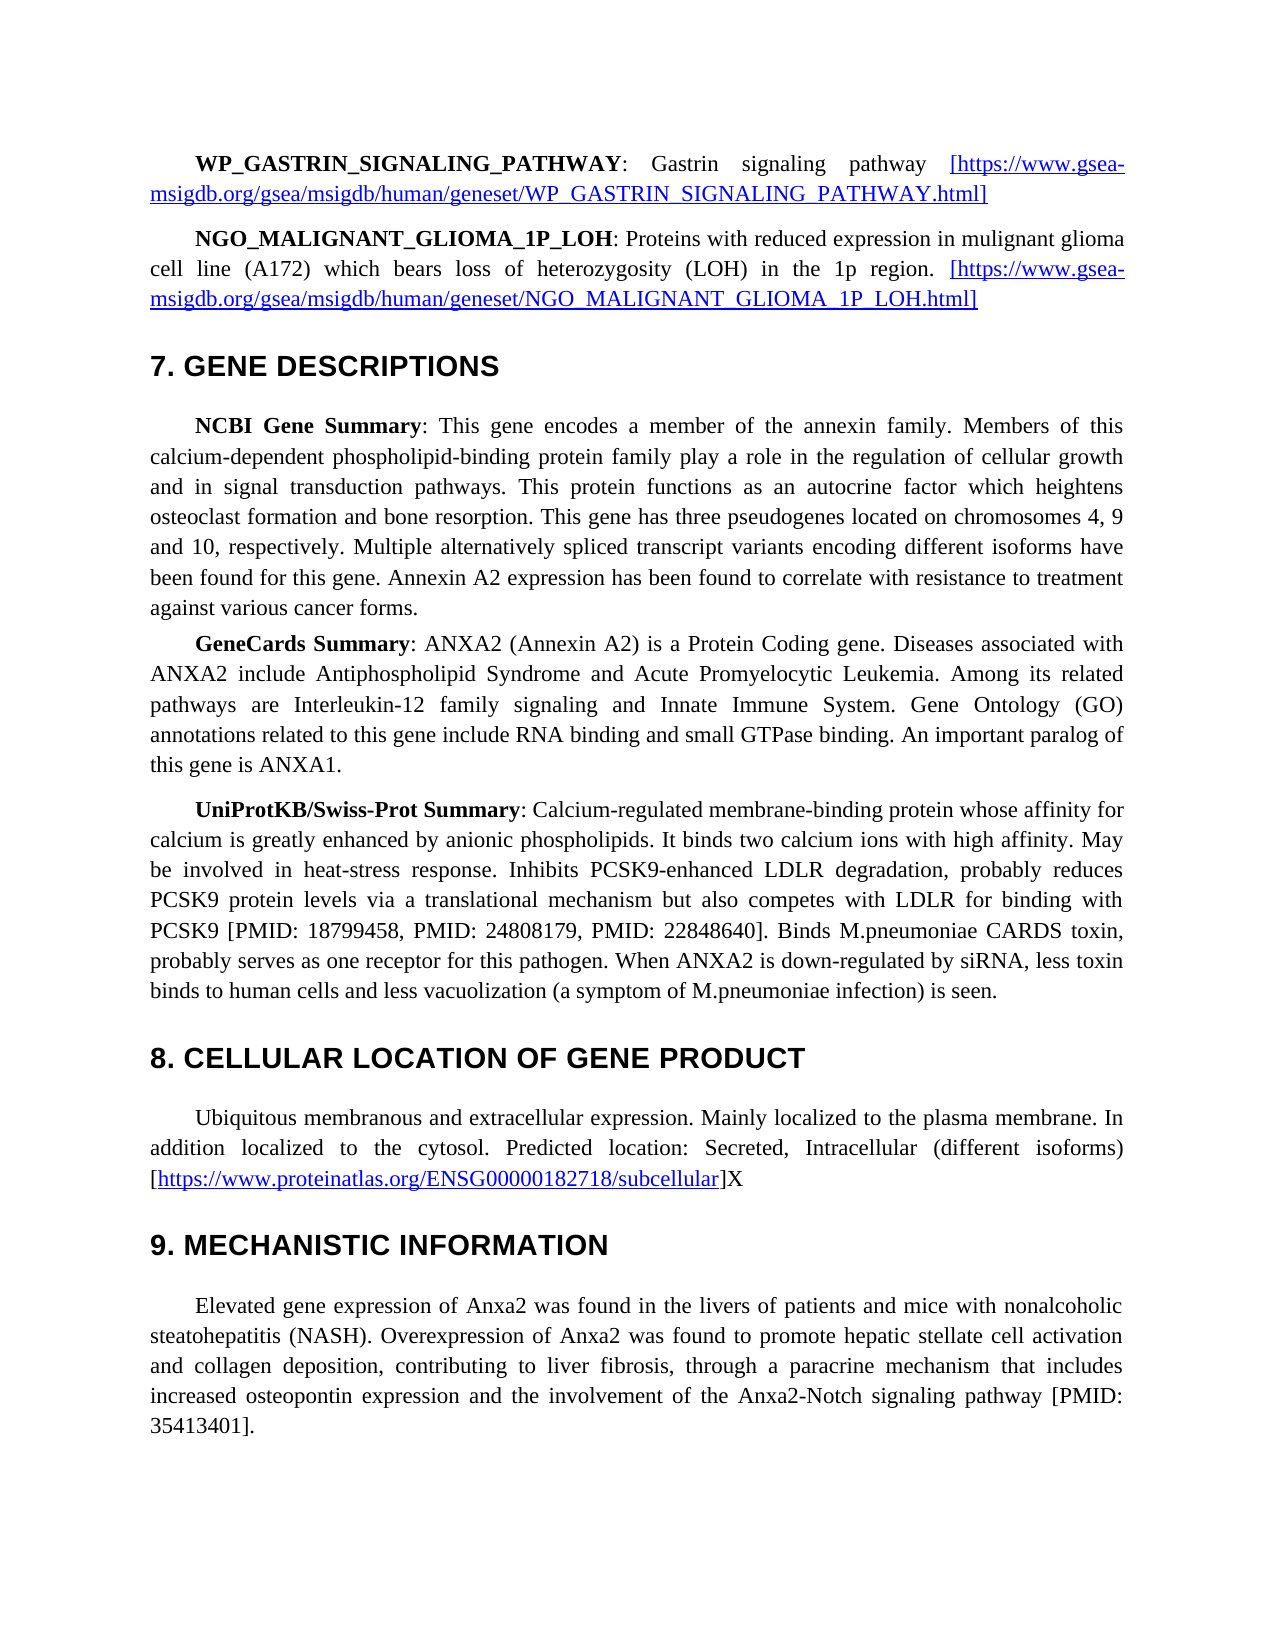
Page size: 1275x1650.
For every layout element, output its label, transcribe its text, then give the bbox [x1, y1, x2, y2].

text GeneCards Summary: ANXA2 (Annexin A2) is a Protein Coding gene. Diseases associated with ANXA2 include Antiphospholipid Syndrome and Acute Promyelocytic Leukemia. Among its related pathways are Interleukin-12 family signaling and Innate Immune System. Gene Ontology (GO) annotations related to this gene include RNA binding and small GTPase binding. An important paralog of this gene is ANXA1. [150, 630, 1125, 777]
subtitle 7. Gene Descriptions [150, 349, 1125, 382]
subtitle 9. Mechanistic Information [150, 1228, 1125, 1262]
text WP_GASTRIN_SIGNALING_PATHWAY: Gastrin signaling pathway [https://www.gsea-msigdb.org/gsea/msigdb/human/geneset/WP_GASTRIN_SIGNALING_PATHWAY.html] [150, 150, 1125, 207]
text UniProtKB/Swiss-Prot Summary: Calcium-regulated membrane-binding protein whose affinity for calcium is greatly enhanced by anionic phospholipids. It binds two calcium ions with high affinity. May be involved in heat-stress response. Inhibits PCSK9-enhanced LDLR degradation, probably reduces PCSK9 protein levels via a translational mechanism but also competes with LDLR for binding with PCSK9 [PMID: 18799458, PMID: 24808179, PMID: 22848640]. Binds M.pneumoniae CARDS toxin, probably serves as one receptor for this pathogen. When ANXA2 is down-regulated by siRNA, less toxin binds to human cells and less vacuolization (a symptom of M.pneumoniae infection) is seen. [150, 796, 1125, 1003]
subtitle 8. Cellular Location of Gene Product [150, 1041, 1125, 1074]
text NGO_MALIGNANT_GLIOMA_1P_LOH: Proteins with reduced expression in mulignant glioma cell line (A172) which bears loss of heterozygosity (LOH) in the 1p region. [https://www.gsea-msigdb.org/gsea/msigdb/human/geneset/NGO_MALIGNANT_GLIOMA_1P_LOH.html] [150, 225, 1125, 312]
